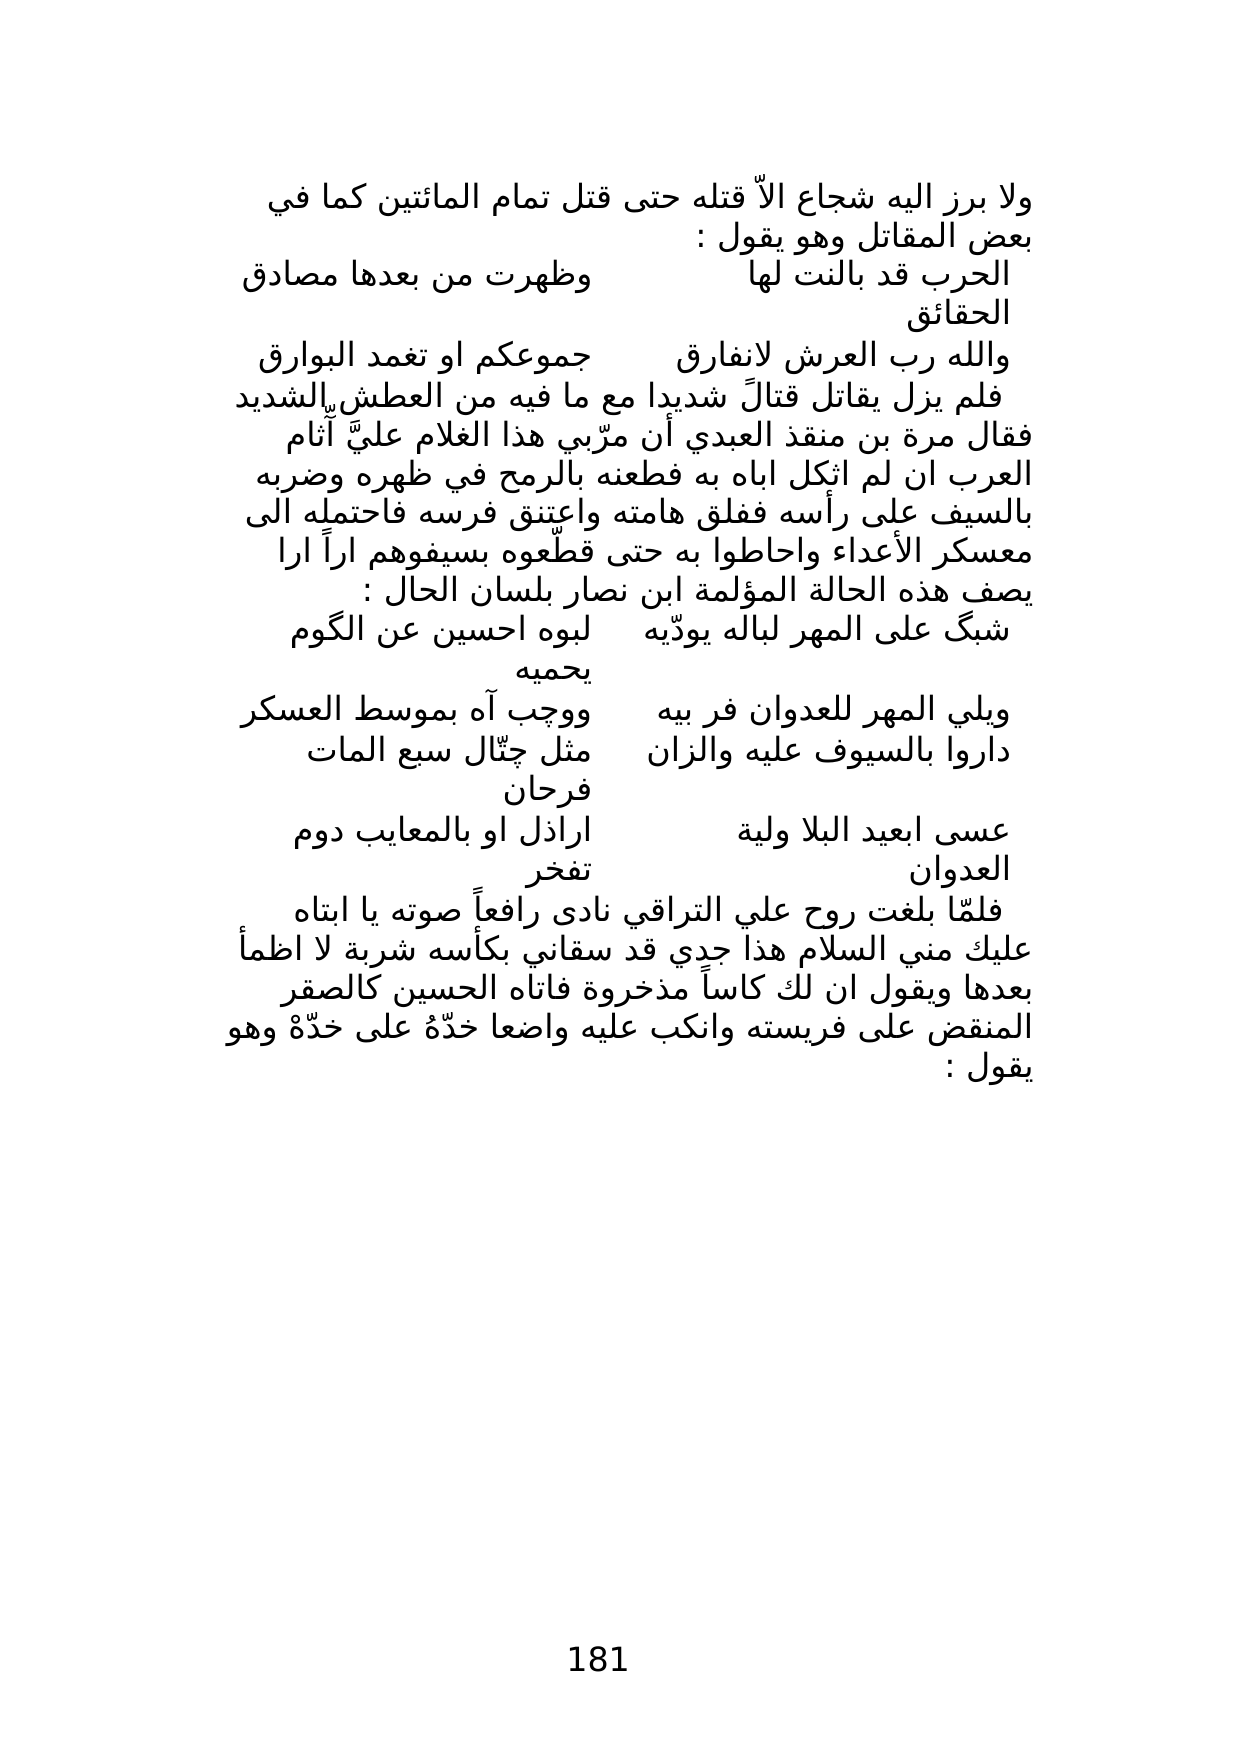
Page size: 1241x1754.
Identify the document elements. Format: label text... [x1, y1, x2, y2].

text ولا برز اليه شجاع الاّ قتله حتى قتل تمام المائتين كما في بعض المقاتل وهو يقول : [222, 177, 1033, 255]
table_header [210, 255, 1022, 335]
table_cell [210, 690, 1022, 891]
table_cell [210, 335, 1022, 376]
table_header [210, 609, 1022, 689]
text فلم يزل يقاتل قتالً شديدا مع ما فيه من العطش الشديد فقال مرة بن منقذ العبدي أن مرّبي هذا الغلام عليَّ آّثام العرب ان لم اثكل اباه به فطعنه بالرمح في ظهره وضربه بالسيف على رأسه ففلق هامته واعتنق فرسه فاحتمله الى معسكر الأعداء واحاطوا به حتى قطّعوه بسيفوهم اراً ارا يصف هذه الحالة المؤلمة ابن نصار بلسان الحال : [222, 376, 1033, 609]
text فلمّا بلغت روح علي التراقي نادى رافعاً صوته يا ابتاه عليك مني السلام هذا جدي قد سقاني بكأسه شربة لا اظمأ بعدها ويقول ان لك كاساً مذخروة فاتاه الحسين كالصقر المنقض على فريسته وانكب عليه واضعا خدّهُ على خدّهْ وهو يقول : [222, 891, 1033, 1085]
